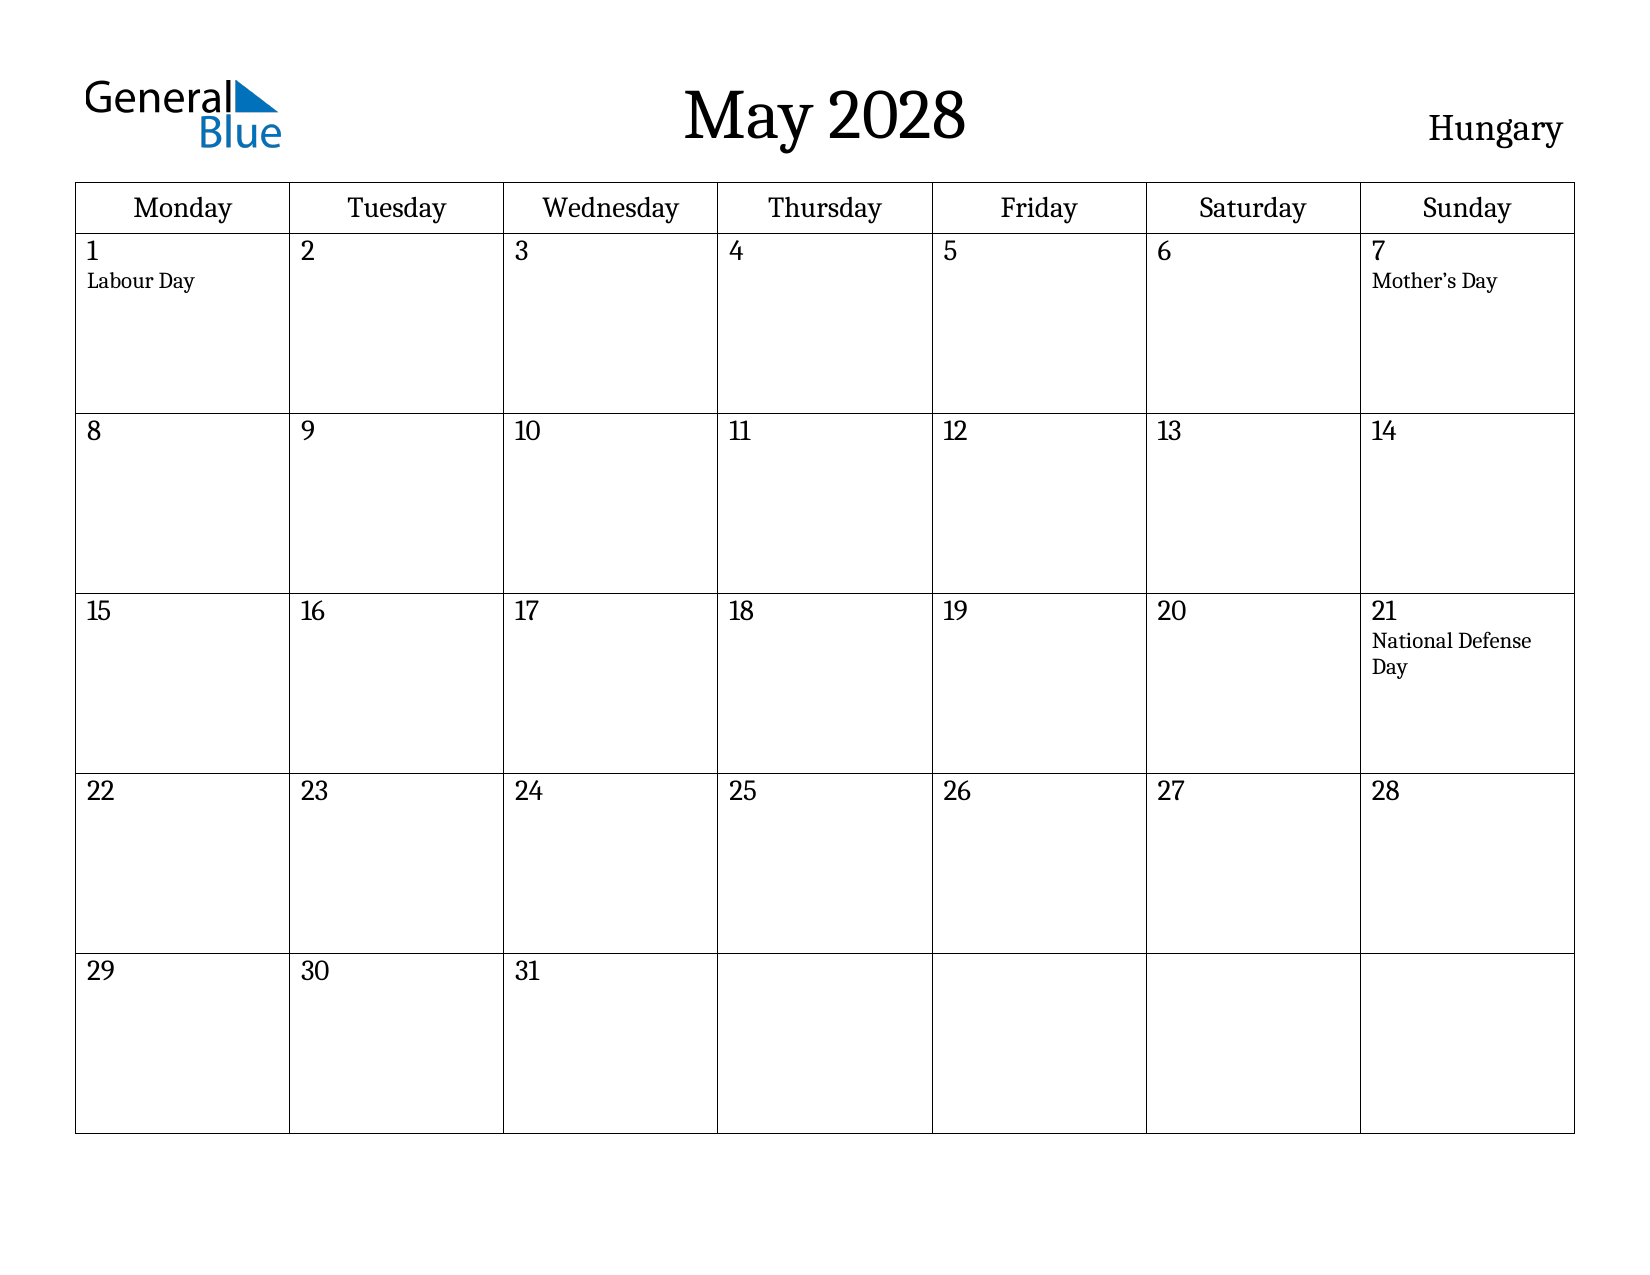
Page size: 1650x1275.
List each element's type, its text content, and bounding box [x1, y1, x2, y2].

table_cell 19 [933, 594, 1146, 627]
table_cell 13 [1147, 414, 1360, 447]
table_cell 24 [504, 774, 717, 807]
table_cell [76, 448, 289, 593]
table_cell [76, 627, 289, 773]
table_header [76, 75, 503, 182]
table_cell 8 [76, 414, 289, 447]
table_cell 31 [504, 954, 717, 987]
table_cell [290, 627, 503, 773]
table_cell National Defense Day [1361, 627, 1574, 773]
table_cell Tuesday [290, 183, 503, 233]
table_cell [1147, 954, 1360, 987]
table_cell [718, 954, 932, 987]
table_cell Saturday [1147, 183, 1360, 233]
table_cell 5 [933, 234, 1146, 267]
table_cell 15 [76, 594, 289, 627]
table_cell 26 [933, 774, 1146, 807]
table_cell [290, 808, 503, 953]
table_cell [718, 267, 932, 413]
table_cell [933, 627, 1146, 773]
table_cell [933, 808, 1146, 953]
table_cell Friday [933, 183, 1146, 233]
table_cell [1147, 627, 1360, 773]
table_header May 2028 [504, 75, 1146, 182]
table_cell 25 [718, 774, 932, 807]
table_cell [504, 267, 717, 413]
table_cell 4 [718, 234, 932, 267]
picture [86, 80, 281, 148]
table_cell [933, 954, 1146, 987]
table_cell [718, 627, 932, 773]
table_cell [76, 988, 289, 1133]
table_cell 30 [290, 954, 503, 987]
table_cell [1361, 808, 1574, 953]
table_cell [1147, 988, 1360, 1133]
table_cell [933, 448, 1146, 593]
table_cell [504, 627, 717, 773]
table_cell 18 [718, 594, 932, 627]
table_cell 11 [718, 414, 932, 447]
table_cell [290, 988, 503, 1133]
table_cell [1361, 988, 1574, 1133]
table_cell Sunday [1361, 183, 1574, 233]
table_cell [504, 988, 717, 1133]
table_cell 2 [290, 234, 503, 267]
table_cell Wednesday [504, 183, 717, 233]
table_cell 23 [290, 774, 503, 807]
table_cell 17 [504, 594, 717, 627]
table_cell 1 [76, 234, 289, 267]
table_cell [290, 448, 503, 593]
table_cell [504, 808, 717, 953]
table_cell [76, 808, 289, 953]
table_cell 28 [1361, 774, 1574, 807]
table_cell [718, 808, 932, 953]
table_cell [933, 988, 1146, 1133]
table_cell 9 [290, 414, 503, 447]
table_cell Monday [76, 183, 289, 233]
table_cell 7 [1361, 234, 1574, 267]
table_cell 14 [1361, 414, 1574, 447]
table_cell Labour Day [76, 267, 289, 413]
table_cell 10 [504, 414, 717, 447]
table_cell 21 [1361, 594, 1574, 627]
table_cell [1147, 448, 1360, 593]
table_cell 3 [504, 234, 717, 267]
table_cell 12 [933, 414, 1146, 447]
table_cell [1147, 267, 1360, 413]
table_cell [1147, 808, 1360, 953]
table_header Hungary [1146, 75, 1574, 182]
table_cell [718, 448, 932, 593]
table_cell 20 [1147, 594, 1360, 627]
table_cell 22 [76, 774, 289, 807]
table_cell Thursday [718, 183, 932, 233]
table_cell 16 [290, 594, 503, 627]
table_cell [290, 267, 503, 413]
table_cell 6 [1147, 234, 1360, 267]
table_cell [933, 267, 1146, 413]
table_cell 29 [76, 954, 289, 987]
table_cell [1361, 954, 1574, 987]
table_cell [1361, 448, 1574, 593]
table_cell [718, 988, 932, 1133]
table_cell Mother’s Day [1361, 267, 1574, 413]
table_cell 27 [1147, 774, 1360, 807]
table_cell [504, 448, 717, 593]
